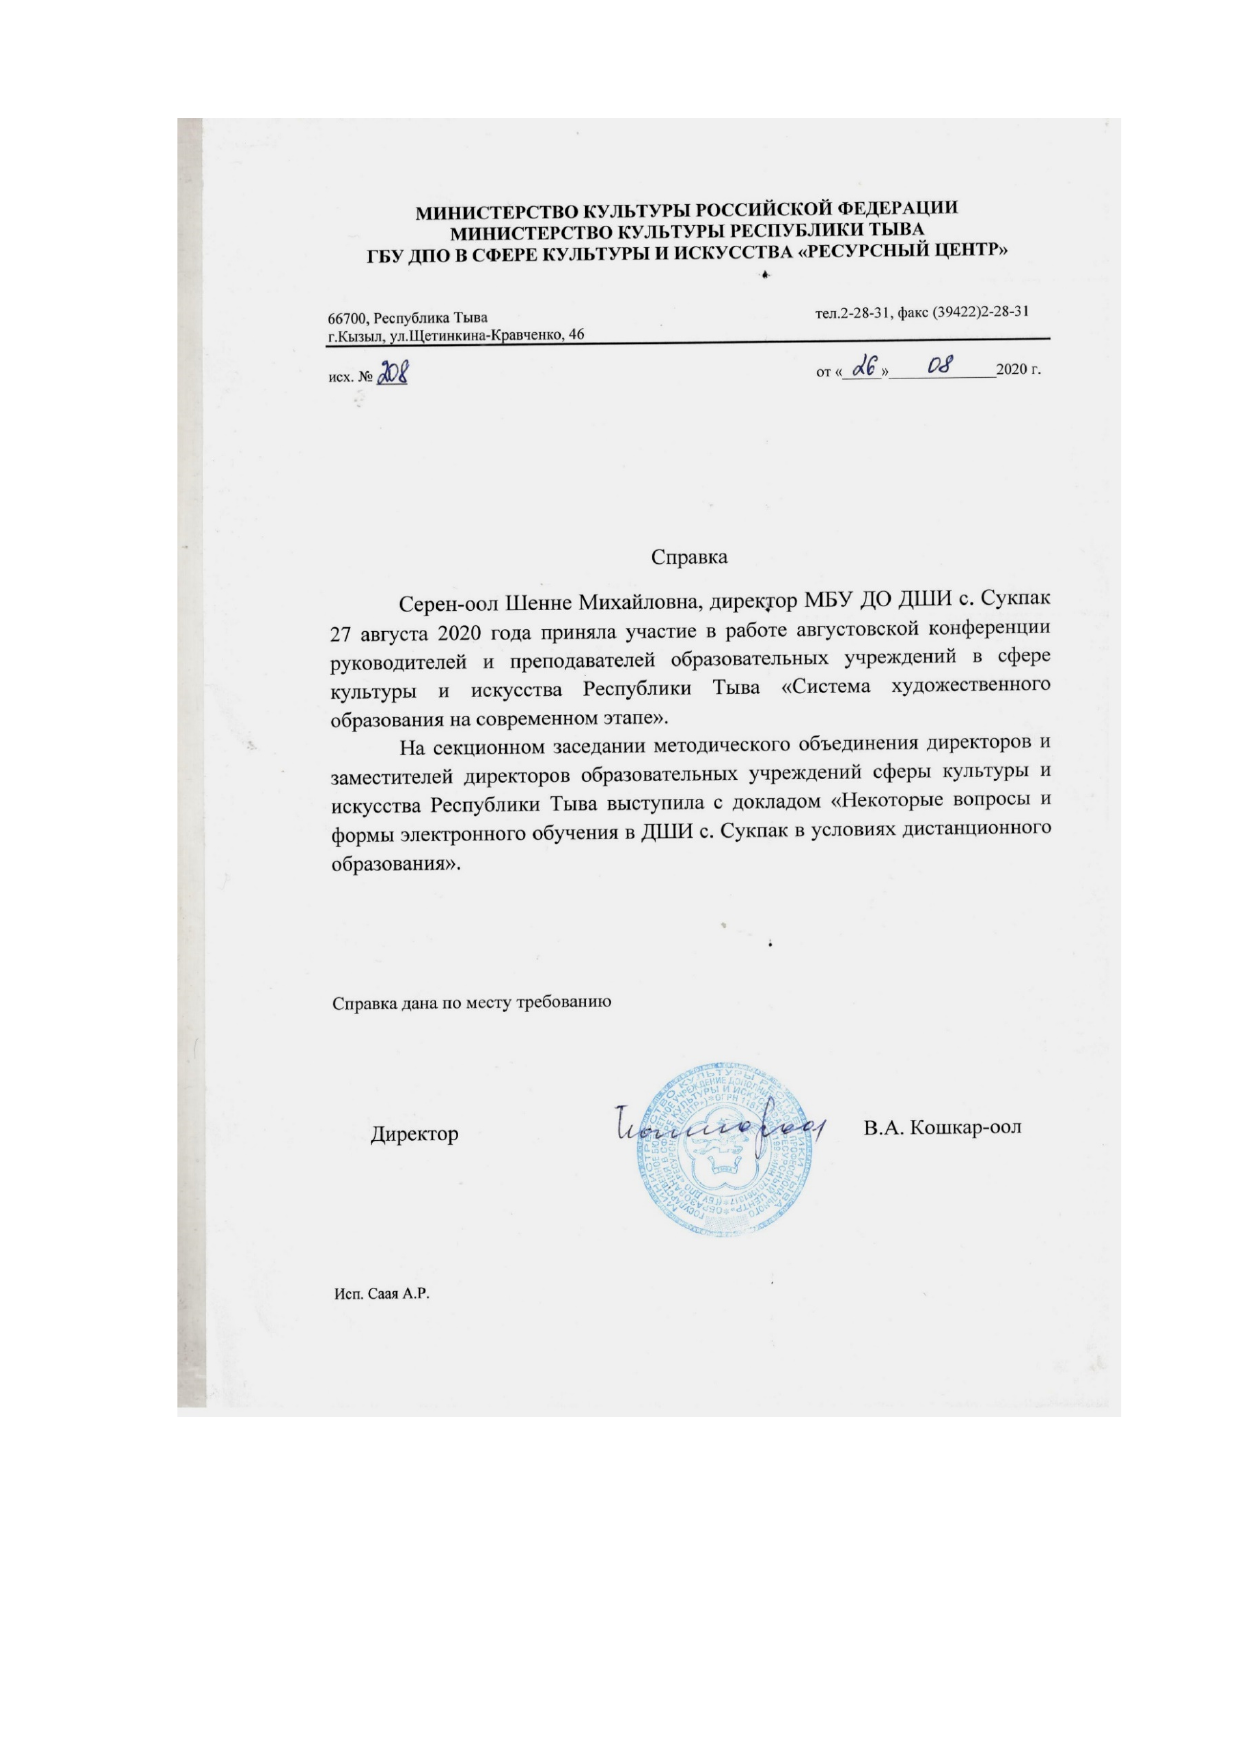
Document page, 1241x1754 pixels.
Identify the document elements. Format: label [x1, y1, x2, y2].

picture [177, 118, 1122, 1417]
